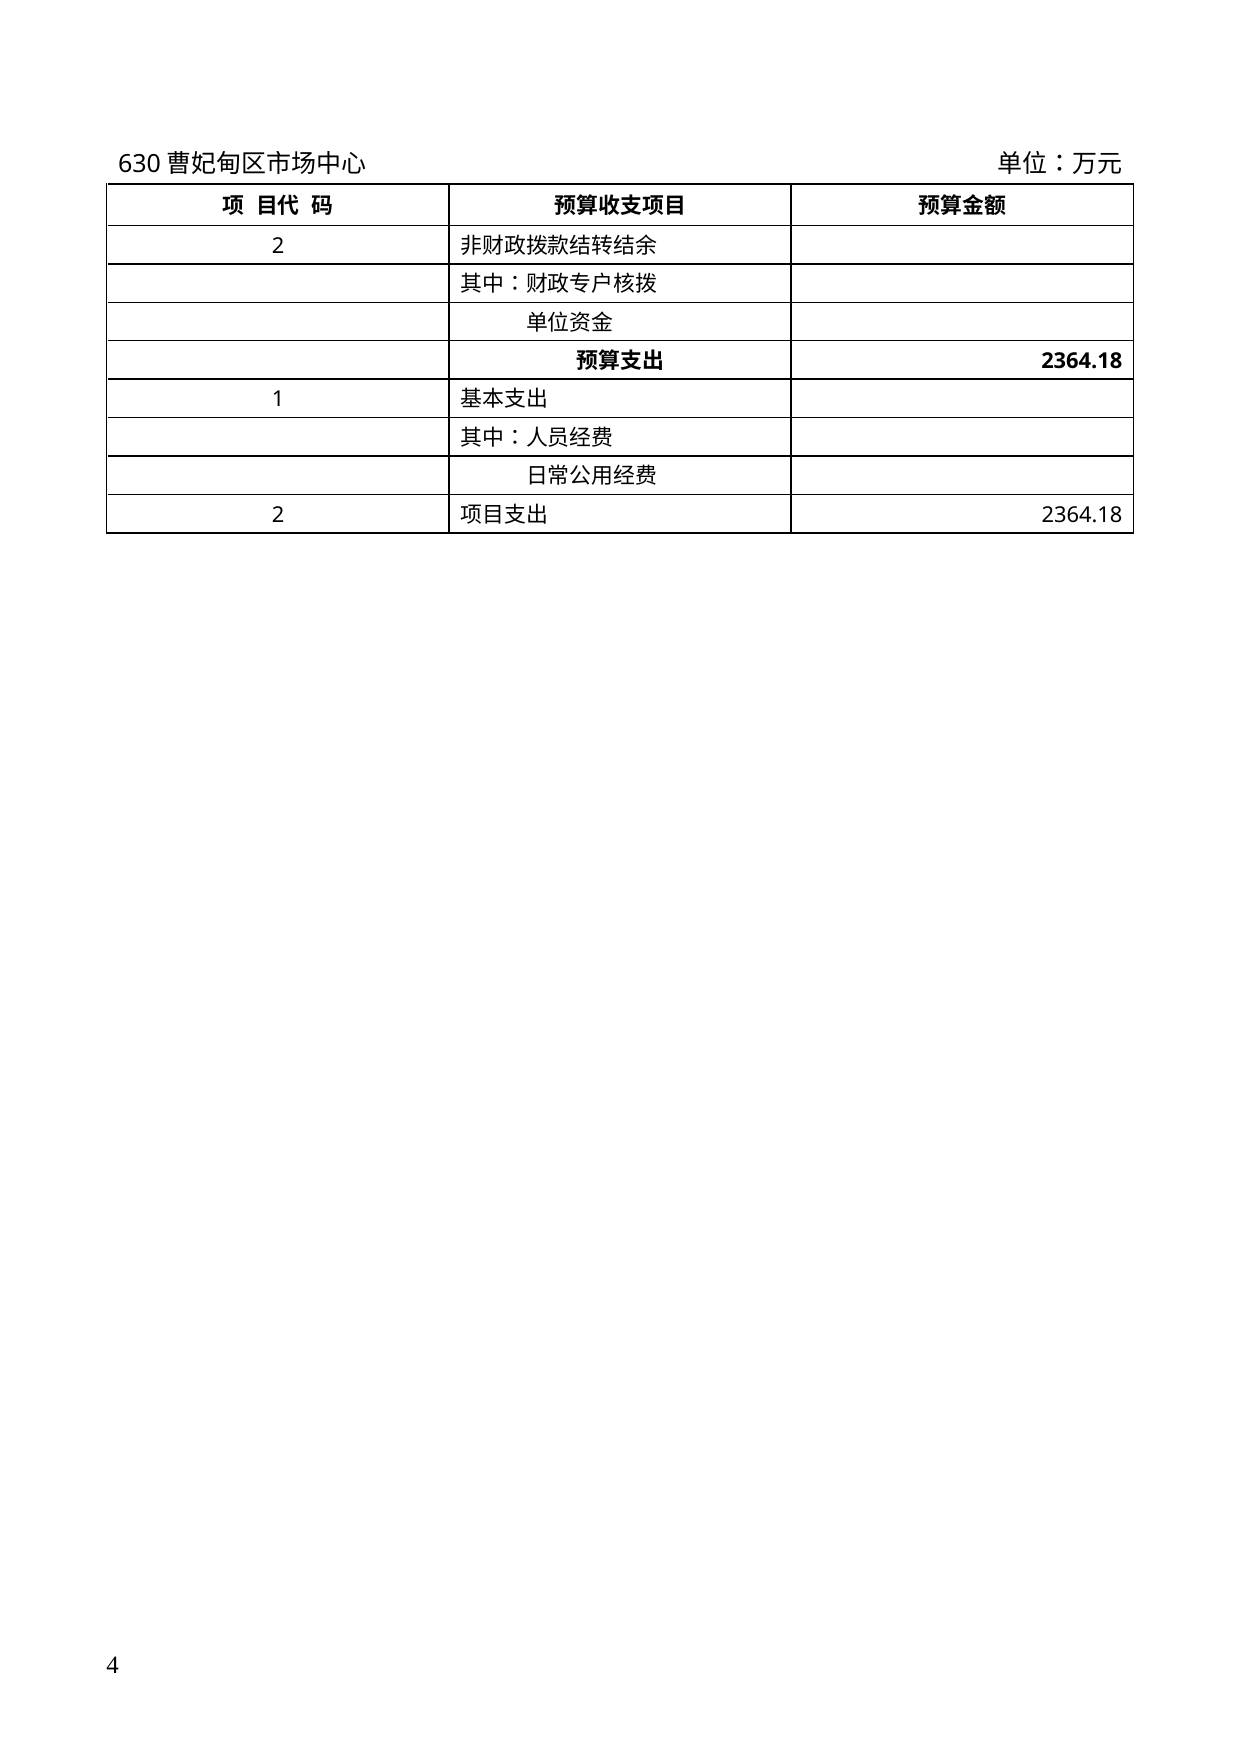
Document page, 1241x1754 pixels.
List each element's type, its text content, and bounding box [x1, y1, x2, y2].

table_cell [792, 226, 1133, 263]
table_cell 其中：人员经费 [450, 418, 790, 455]
table_cell 预算收支项目 [450, 185, 790, 224]
table_cell 项目支出 [450, 495, 790, 532]
table_header 630曹妃甸区市场中心 [107, 143, 790, 183]
table_cell 2 [107, 226, 448, 263]
table_cell 2 [107, 495, 448, 532]
table_cell [792, 303, 1133, 340]
table_cell 2364.18 [792, 495, 1133, 532]
table_cell 2364.18 [792, 341, 1133, 378]
table_cell 单位资金 [450, 303, 790, 340]
table_cell [792, 380, 1133, 417]
table_cell 日常公用经费 [450, 457, 790, 493]
table_cell [792, 418, 1133, 455]
table_cell [792, 457, 1133, 493]
table_cell 非财政拨款结转结余 [450, 226, 790, 263]
table_cell [107, 303, 448, 340]
table_cell 1 [107, 379, 448, 417]
table_cell [107, 341, 448, 378]
table_cell 基本支出 [450, 380, 790, 417]
table_cell 项 目代 码 [107, 184, 448, 224]
table_cell 预算支出 [450, 341, 790, 378]
table_cell [107, 264, 448, 301]
table_cell 其中：财政专户核拨 [450, 265, 790, 301]
table_cell [107, 418, 448, 455]
table_cell 预算金额 [792, 185, 1133, 224]
table_cell [107, 456, 448, 493]
table_cell [792, 265, 1133, 301]
table_header 单位：万元 [792, 143, 1133, 183]
